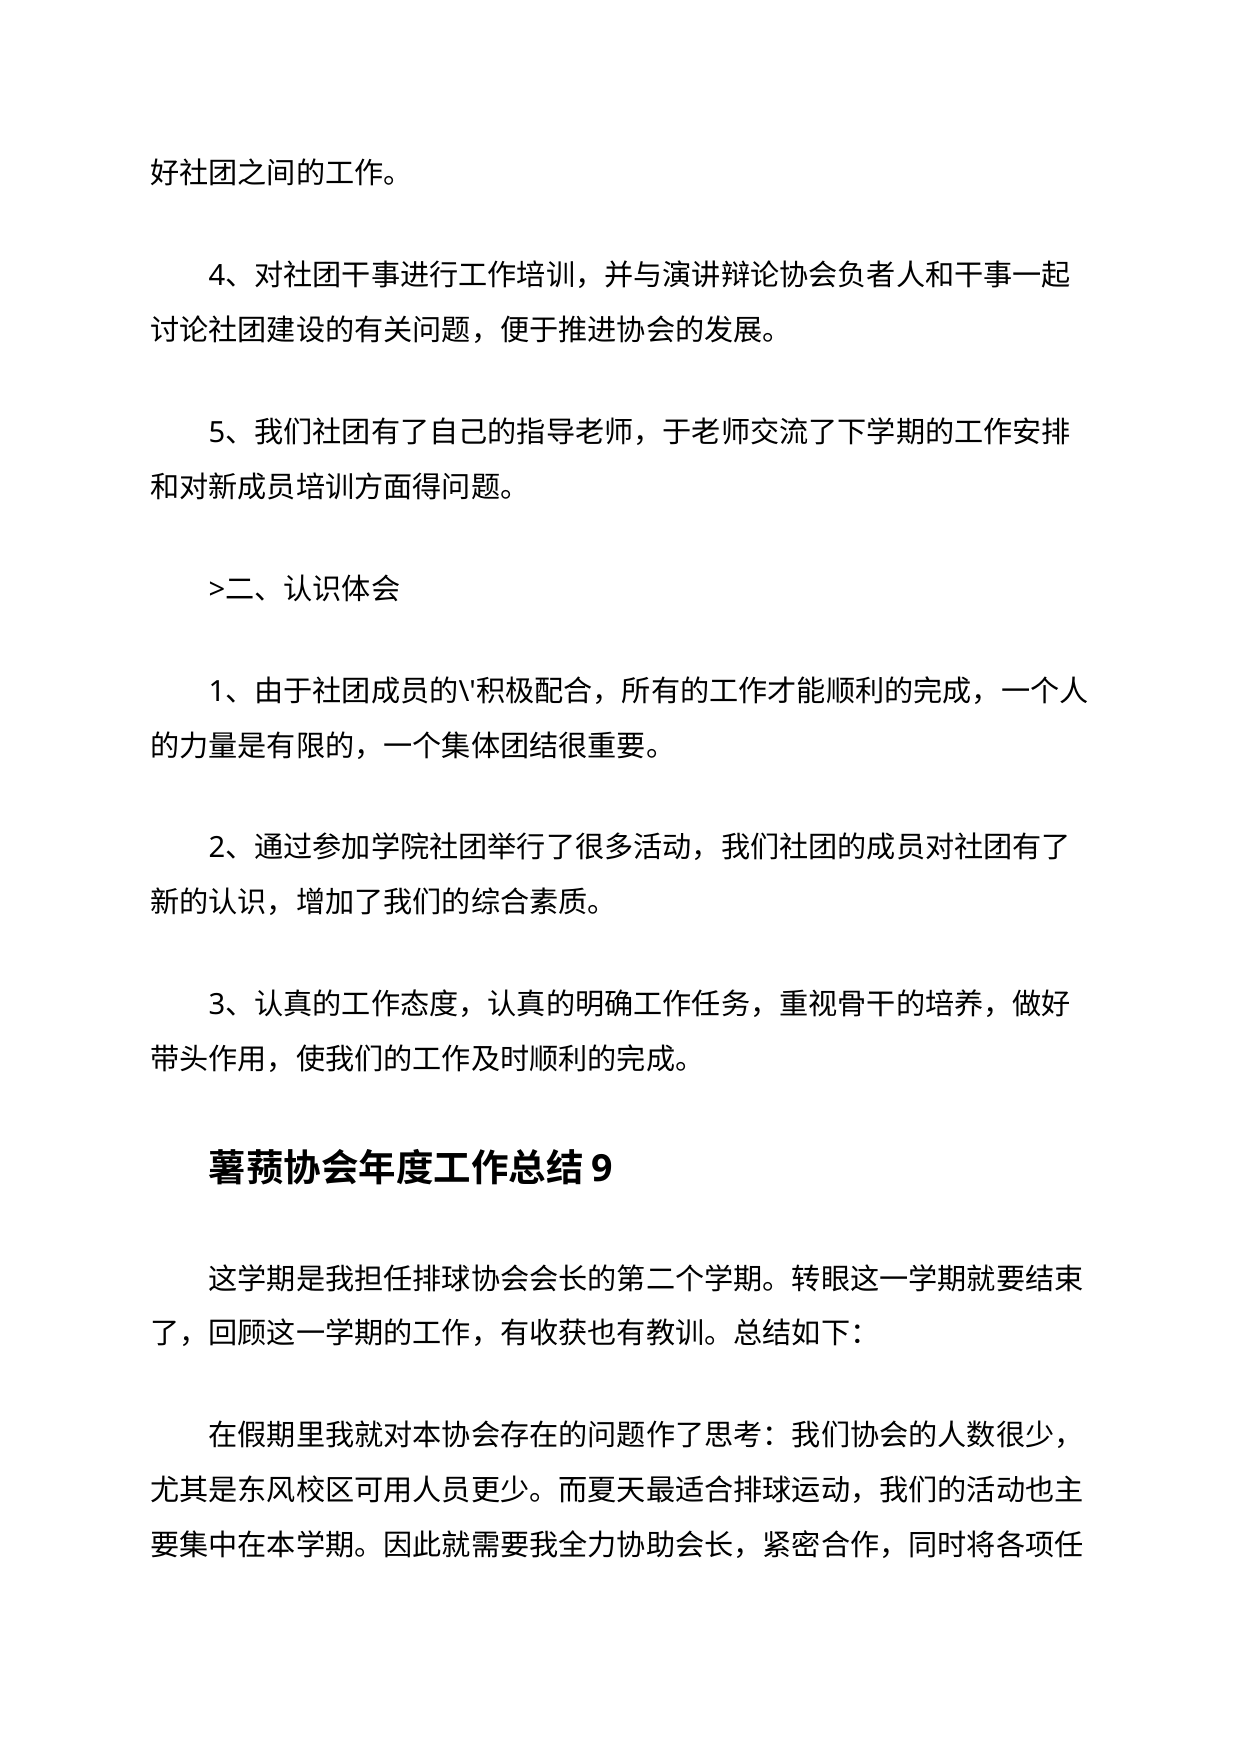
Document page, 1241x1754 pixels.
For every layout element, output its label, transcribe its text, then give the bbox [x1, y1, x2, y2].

text 3、认真的工作态度，认真的明确工作任务，重视骨干的培养，做好带头作用，使我们的工作及时顺利的完成。 [150, 981, 1090, 1078]
text 4、对社团干事进行工作培训，并与演讲辩论协会负者人和干事一起讨论社团建设的有关问题，便于推进协会的发展。 [150, 252, 1090, 349]
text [150, 1412, 1090, 1564]
text 2、通过参加学院社团举行了很多活动，我们社团的成员对社团有了新的认识，增加了我们的综合素质。 [150, 824, 1090, 921]
text 这学期是我担任排球协会会长的第二个学期。转眼这一学期就要结束了，回顾这一学期的工作，有收获也有教训。总结如下： [150, 1255, 1090, 1352]
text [150, 150, 1090, 192]
text >二、认识体会 [150, 565, 1090, 608]
text 薯蓣协会年度工作总结9 [150, 1138, 1090, 1192]
text 1、由于社团成员的\'积极配合，所有的工作才能顺利的完成，一个人的力量是有限的，一个集体团结很重要。 [150, 667, 1090, 764]
text 5、我们社团有了自己的指导老师，于老师交流了下学期的工作安排和对新成员培训方面得问题。 [150, 408, 1090, 506]
